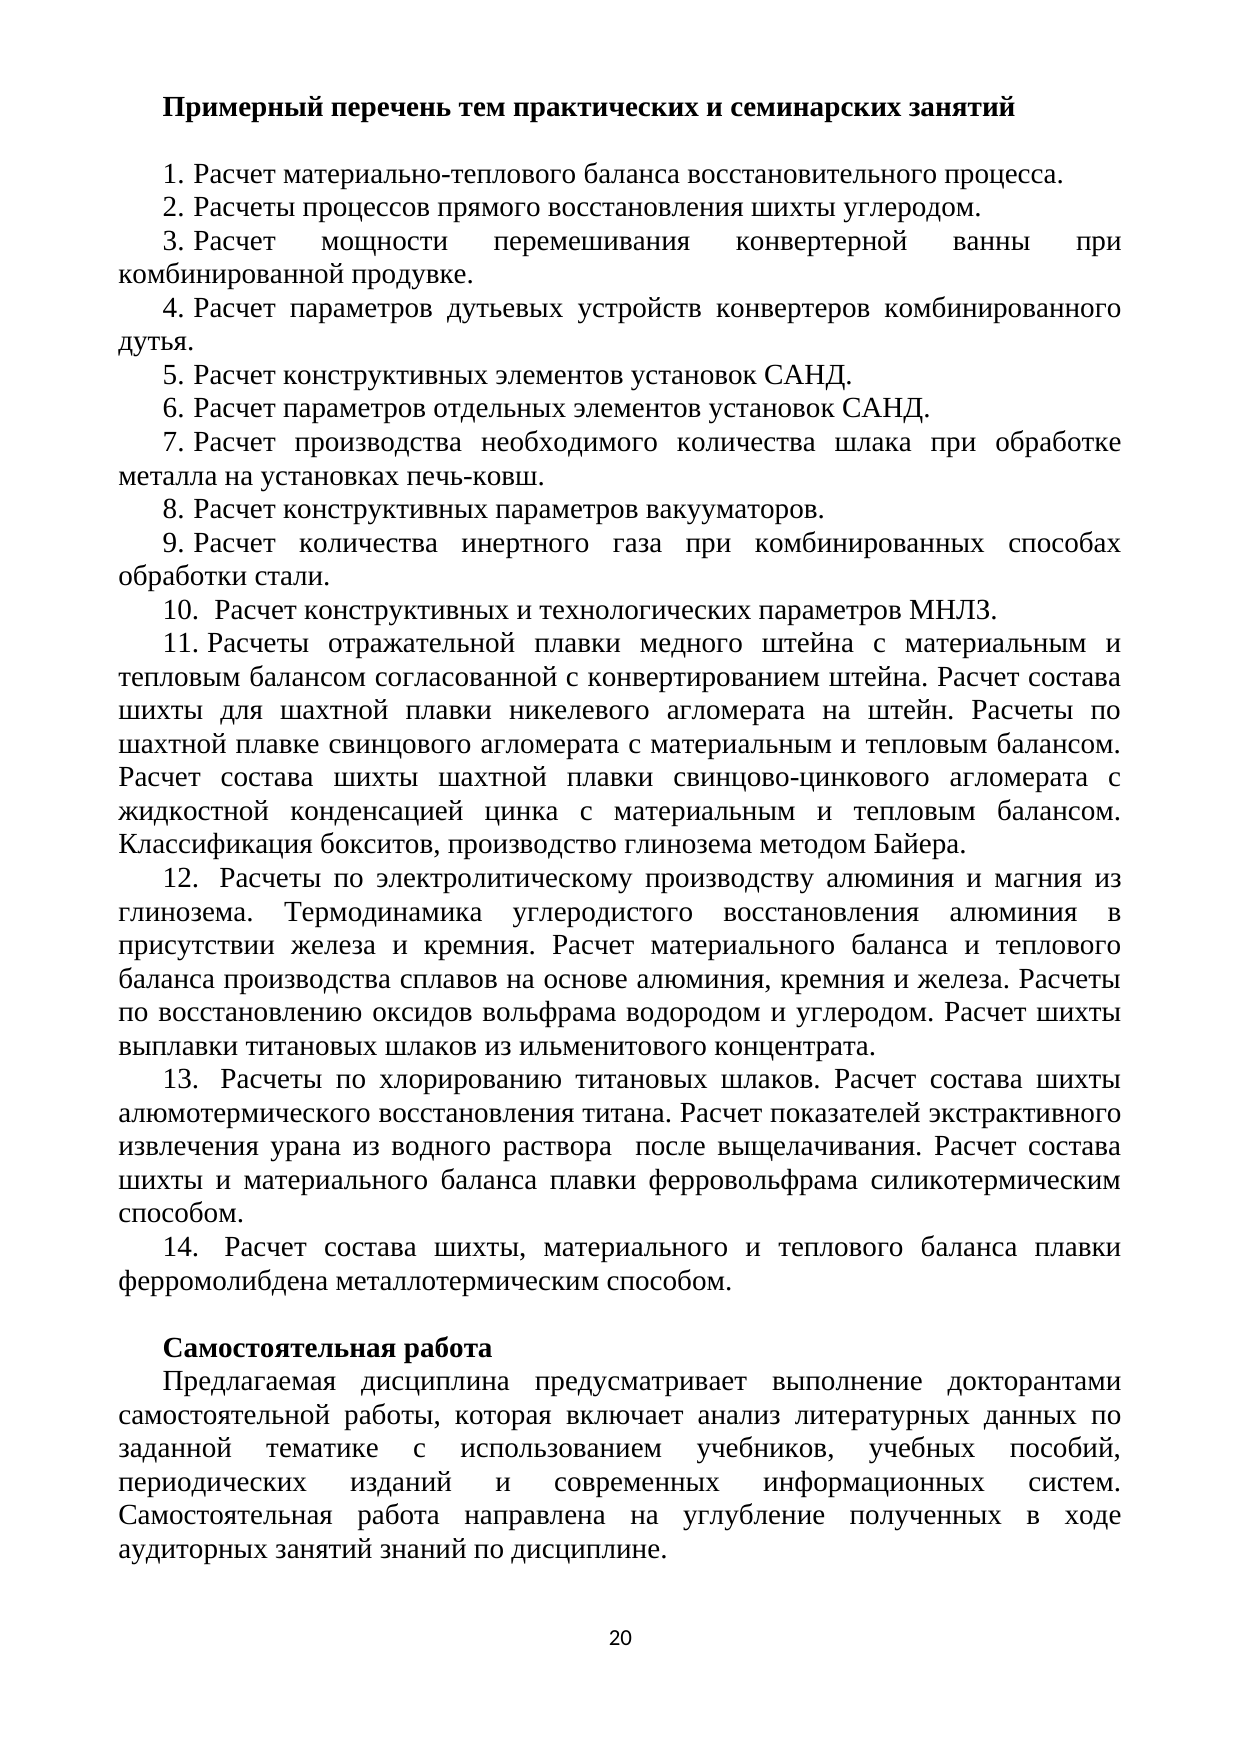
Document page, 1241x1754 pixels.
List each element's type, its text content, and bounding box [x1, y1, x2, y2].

list Расчеты по хлорированию титановых шлаков. Расчет состава шихты алюмотермического восстановления титана. Расчет показателей экстрактивного извлечения урана из водного раствора после выщелачивания. Расчет состава шихты и материального баланса плавки ферровольфрама силикотермическим способом. [118, 1061, 1122, 1229]
list Расчет мощности перемешивания конвертерной ванны при комбинированной продувке. [118, 223, 1122, 290]
list Расчет параметров отдельных элементов установок САНД. [118, 391, 1122, 424]
text Самостоятельная работа [118, 1330, 1122, 1363]
list Расчеты по электролитическому производству алюминия и магния из глинозема. Термодинамика углеродистого восстановления алюминия в присутствии железа и кремния. Расчет материального баланса и теплового баланса производства сплавов на основе алюминия, кремния и железа. Расчеты по восстановлению оксидов вольфрама водородом и углеродом. Расчет шихты выплавки титановых шлаков из ильменитового концентрата. [118, 860, 1122, 1061]
list Расчет состава шихты, материального и теплового баланса плавки ферромолибдена металлотермическим способом. [118, 1229, 1122, 1296]
list Расчет производства необходимого количества шлака при обработке металла на установках печь-ковш. [118, 424, 1122, 491]
text Примерный перечень тем практических и семинарских занятий [118, 89, 1122, 122]
list Расчеты отражательной плавки медного штейна с материальным и тепловым балансом согласованной с конвертированием штейна. Расчет состава шихты для шахтной плавки никелевого агломерата на штейн. Расчеты по шахтной плавке свинцового агломерата с материальным и тепловым балансом. Расчет состава шихты шахтной плавки свинцово-цинкового агломерата с жидкостной конденсацией цинка с материальным и тепловым балансом. Классификация бокситов, производство глинозема методом Байера. [118, 625, 1122, 860]
list Расчет конструктивных элементов установок САНД. [118, 357, 1122, 391]
list Расчет количества инертного газа при комбинированных способах обработки стали. [118, 525, 1122, 592]
list Расчет конструктивных и технологических параметров МНЛЗ. [118, 592, 1122, 625]
list Расчет параметров дутьевых устройств конвертеров комбинированного дутья. [118, 290, 1122, 357]
list Расчет конструктивных параметров вакууматоров. [118, 491, 1122, 525]
text Предлагаемая дисциплина предусматривает выполнение докторантами самостоятельной работы, которая включает анализ литературных данных по заданной тематике с использованием учебников, учебных пособий, периодических изданий и современных информационных систем. Самостоятельная работа направлена на углубление полученных в ходе аудиторных занятий знаний по дисциплине. [118, 1363, 1122, 1564]
list Расчеты процессов прямого восстановления шихты углеродом. [118, 189, 1122, 223]
list Расчет материально-теплового баланса восстановительного процесса. [118, 156, 1122, 189]
